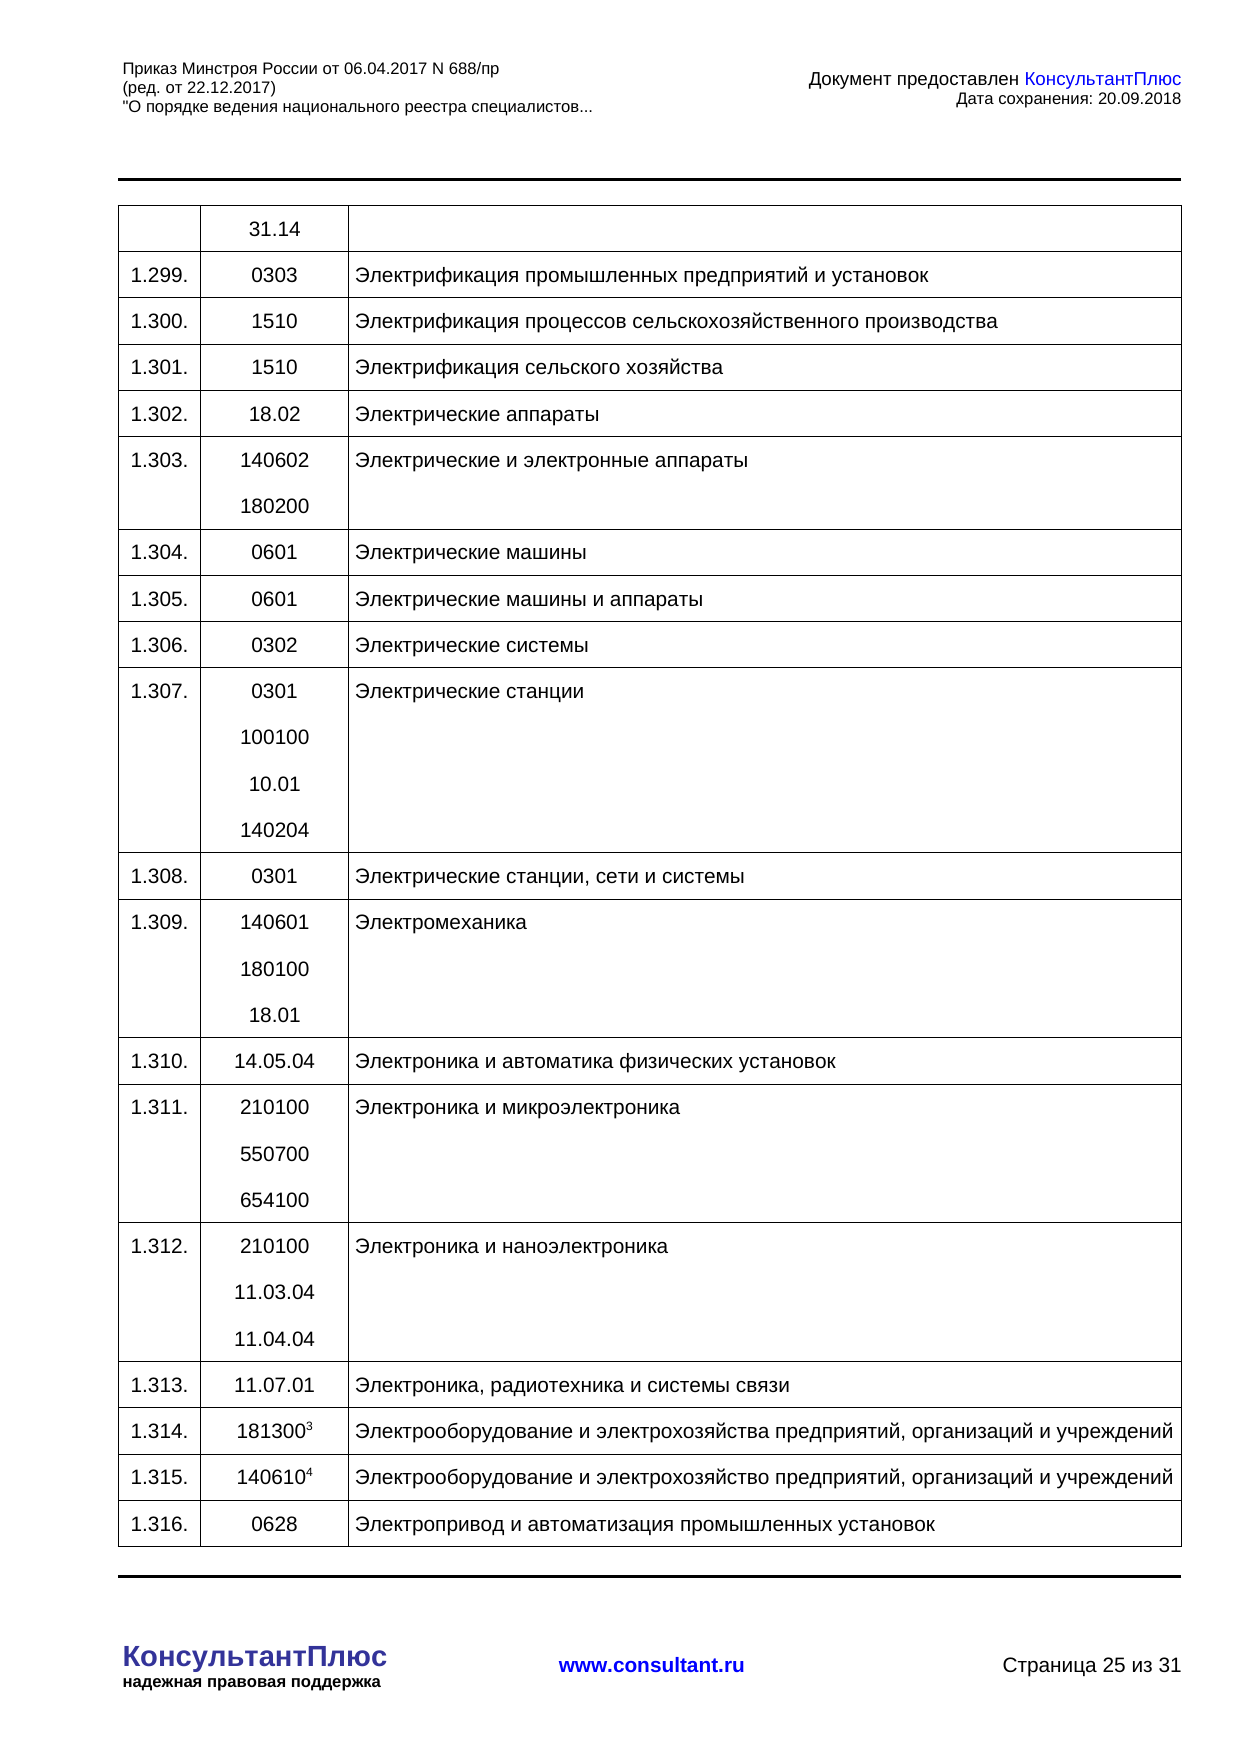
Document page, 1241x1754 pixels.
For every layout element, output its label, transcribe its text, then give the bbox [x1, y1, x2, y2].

table_cell 1.300. [119, 298, 200, 343]
table_cell Электрические и электронные аппараты [349, 437, 1181, 528]
table_cell 0628 [201, 1501, 348, 1546]
table_cell 11.04.04 [201, 1315, 348, 1361]
table_cell 140601 [201, 900, 348, 945]
table_cell 1510 [201, 298, 348, 343]
table_cell 1.308. [119, 853, 200, 898]
table_cell Электрические системы [349, 622, 1181, 667]
table_cell 1.309. [119, 900, 200, 1037]
table_cell 654100 [201, 1176, 348, 1222]
table_cell Электрооборудование и электрохозяйство предприятий, организаций и учреждений [349, 1455, 1181, 1500]
table_cell 1813003 [201, 1408, 348, 1453]
table_cell Электрические станции, сети и системы [349, 853, 1181, 898]
table_cell 140204 [201, 806, 348, 852]
table_cell Электрификация промышленных предприятий и установок [349, 252, 1181, 297]
table_cell Электрификация процессов сельскохозяйственного производства [349, 298, 1181, 343]
table_cell Электрические машины и аппараты [349, 576, 1181, 621]
table_cell Электрификация сельского хозяйства [349, 345, 1181, 390]
table_cell 11.03.04 [201, 1269, 348, 1315]
table_cell 550700 [201, 1130, 348, 1176]
table_cell 18.02 [201, 391, 348, 436]
table_cell 210100 [201, 1085, 348, 1130]
table_cell 180200 [201, 482, 348, 528]
table_cell Электромеханика [349, 900, 1181, 1037]
table_cell 1.315. [119, 1455, 200, 1500]
table_cell 140602 [201, 437, 348, 482]
table_cell Электропривод и автоматизация промышленных установок [349, 1501, 1181, 1546]
table_cell 1.305. [119, 576, 200, 621]
table_cell 1.304. [119, 530, 200, 575]
table_cell Электроника и наноэлектроника [349, 1223, 1181, 1361]
table_cell 1.306. [119, 622, 200, 667]
table_cell 180100 [201, 945, 348, 991]
table_cell 1.312. [119, 1223, 200, 1361]
table_cell 1.303. [119, 437, 200, 528]
table_cell 31.14 [201, 206, 348, 251]
table_cell 1.314. [119, 1408, 200, 1453]
table_cell 11.07.01 [201, 1362, 348, 1407]
table_cell 1.301. [119, 345, 200, 390]
table_cell 0601 [201, 576, 348, 621]
table_cell 1.311. [119, 1085, 200, 1222]
table_cell 1.316. [119, 1501, 200, 1546]
table_cell Электроника, радиотехника и системы связи [349, 1362, 1181, 1407]
table_cell Электрические машины [349, 530, 1181, 575]
table_cell Электроника и микроэлектроника [349, 1085, 1181, 1222]
table_cell 1.310. [119, 1038, 200, 1083]
table_cell 0303 [201, 252, 348, 297]
table_cell Электрические аппараты [349, 391, 1181, 436]
table_cell 100100 [201, 714, 348, 760]
table_cell 0601 [201, 530, 348, 575]
table_cell 1.307. [119, 668, 200, 852]
table_cell 1.313. [119, 1362, 200, 1407]
table_cell 1510 [201, 345, 348, 390]
table_cell 10.01 [201, 760, 348, 806]
table_cell 1.302. [119, 391, 200, 436]
table_cell 1.299. [119, 252, 200, 297]
table_cell Электроника и автоматика физических установок [349, 1038, 1181, 1083]
table_cell 1406104 [201, 1455, 348, 1500]
table_cell 18.01 [201, 991, 348, 1037]
table_cell 210100 [201, 1223, 348, 1268]
table_cell 14.05.04 [201, 1038, 348, 1083]
table_cell 0302 [201, 622, 348, 667]
table_cell 0301 [201, 668, 348, 713]
table_cell Электрические станции [349, 668, 1181, 852]
table_cell 0301 [201, 853, 348, 898]
table_cell Электрооборудование и электрохозяйства предприятий, организаций и учреждений [349, 1408, 1181, 1453]
